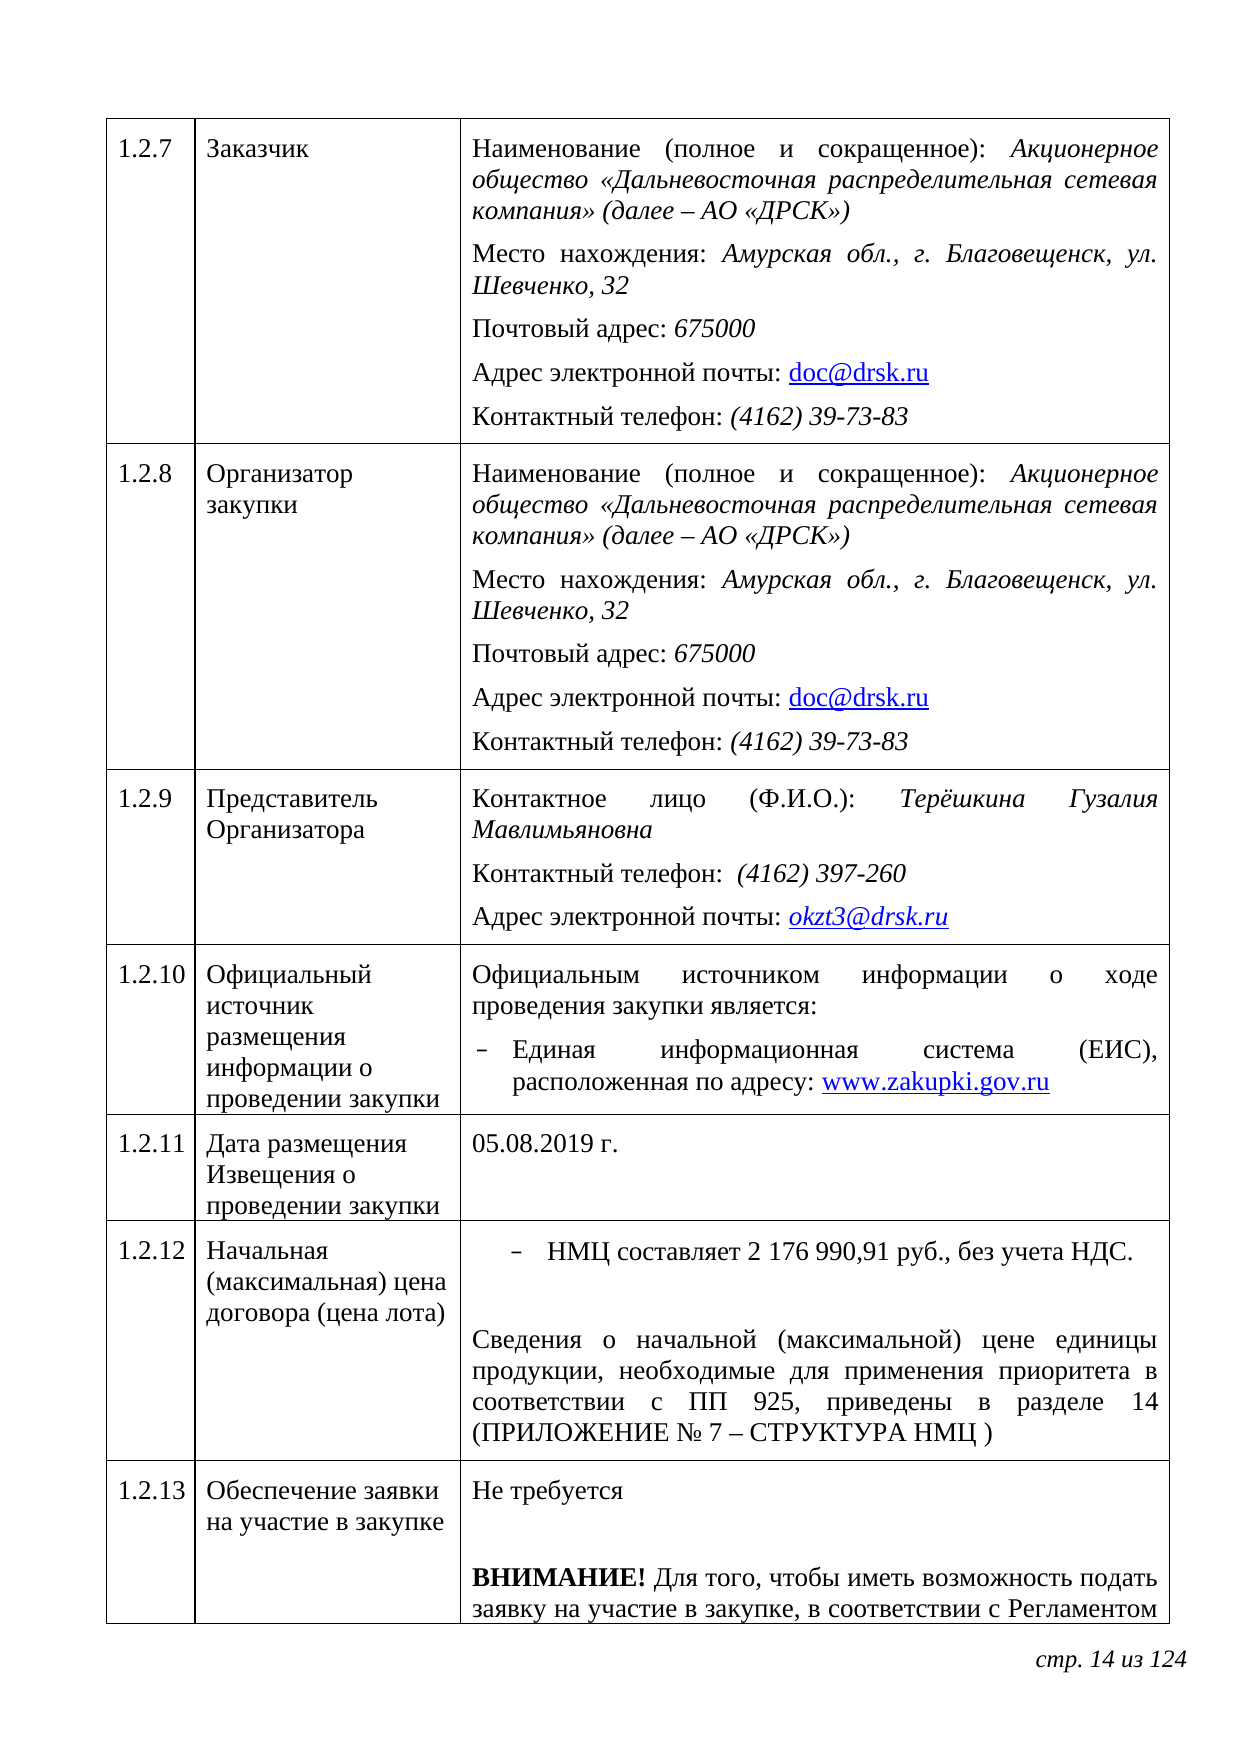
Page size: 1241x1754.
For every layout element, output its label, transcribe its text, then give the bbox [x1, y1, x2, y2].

table_cell [107, 770, 194, 944]
table_cell [107, 1221, 194, 1460]
table_cell НМЦ составляет 2 176 990,91 руб., без учета НДС. Сведения о начальной (максимальной) цене единицы продукции, необходимые для применения приоритета в соответствии с ПП 925, приведены в разделе 14 (ПРИЛОЖЕНИЕ № 7 – СТРУКТУРА НМЦ ) [461, 1221, 1169, 1460]
table_cell Организатор закупки [196, 444, 460, 768]
table_cell 05.08.2019 г. [461, 1115, 1169, 1220]
table_cell [107, 119, 194, 443]
table_cell [107, 444, 194, 768]
table_cell [107, 1461, 194, 1623]
table_cell Дата размещения Извещения о проведении закупки [196, 1115, 460, 1220]
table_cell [196, 1461, 460, 1623]
table_cell [107, 945, 194, 1113]
table_cell [107, 1115, 194, 1220]
table_cell Наименование (полное и сокращенное): Акционерное общество «Дальневосточная распределительная сетевая компания» (далее – АО «ДРСК») Место нахождения: Амурская обл., г. Благовещенск, ул. Шевченко, 32 Почтовый адрес: 675000 Адрес электронной почты: doc@drsk.ru Контактный телефон: (4162) 39-73-83 [461, 444, 1169, 768]
table_cell Официальный источник размещения информации о проведении закупки [196, 945, 460, 1113]
table_cell Наименование (полное и сокращенное): Акционерное общество «Дальневосточная распределительная сетевая компания» (далее – АО «ДРСК») Место нахождения: Амурская обл., г. Благовещенск, ул. Шевченко, 32 Почтовый адрес: 675000 Адрес электронной почты: doc@drsk.ru Контактный телефон: (4162) 39-73-83 [461, 119, 1169, 443]
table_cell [461, 1461, 1169, 1623]
table_cell Официальным источником информации о ходе проведения закупки является: Единая информационная система (ЕИС), расположенная по адресу: www.zakupki.gov.ru [461, 945, 1169, 1113]
table_cell Представитель Организатора [196, 770, 460, 944]
table_cell Начальная (максимальная) цена договора (цена лота) [196, 1221, 460, 1460]
table_cell Контактное лицо (Ф.И.О.): Терёшкина Гузалия Мавлимьяновна Контактный телефон: (4162) 397-260 Адрес электронной почты: okzt3@drsk.ru [461, 770, 1169, 944]
table_cell Заказчик [196, 119, 460, 443]
